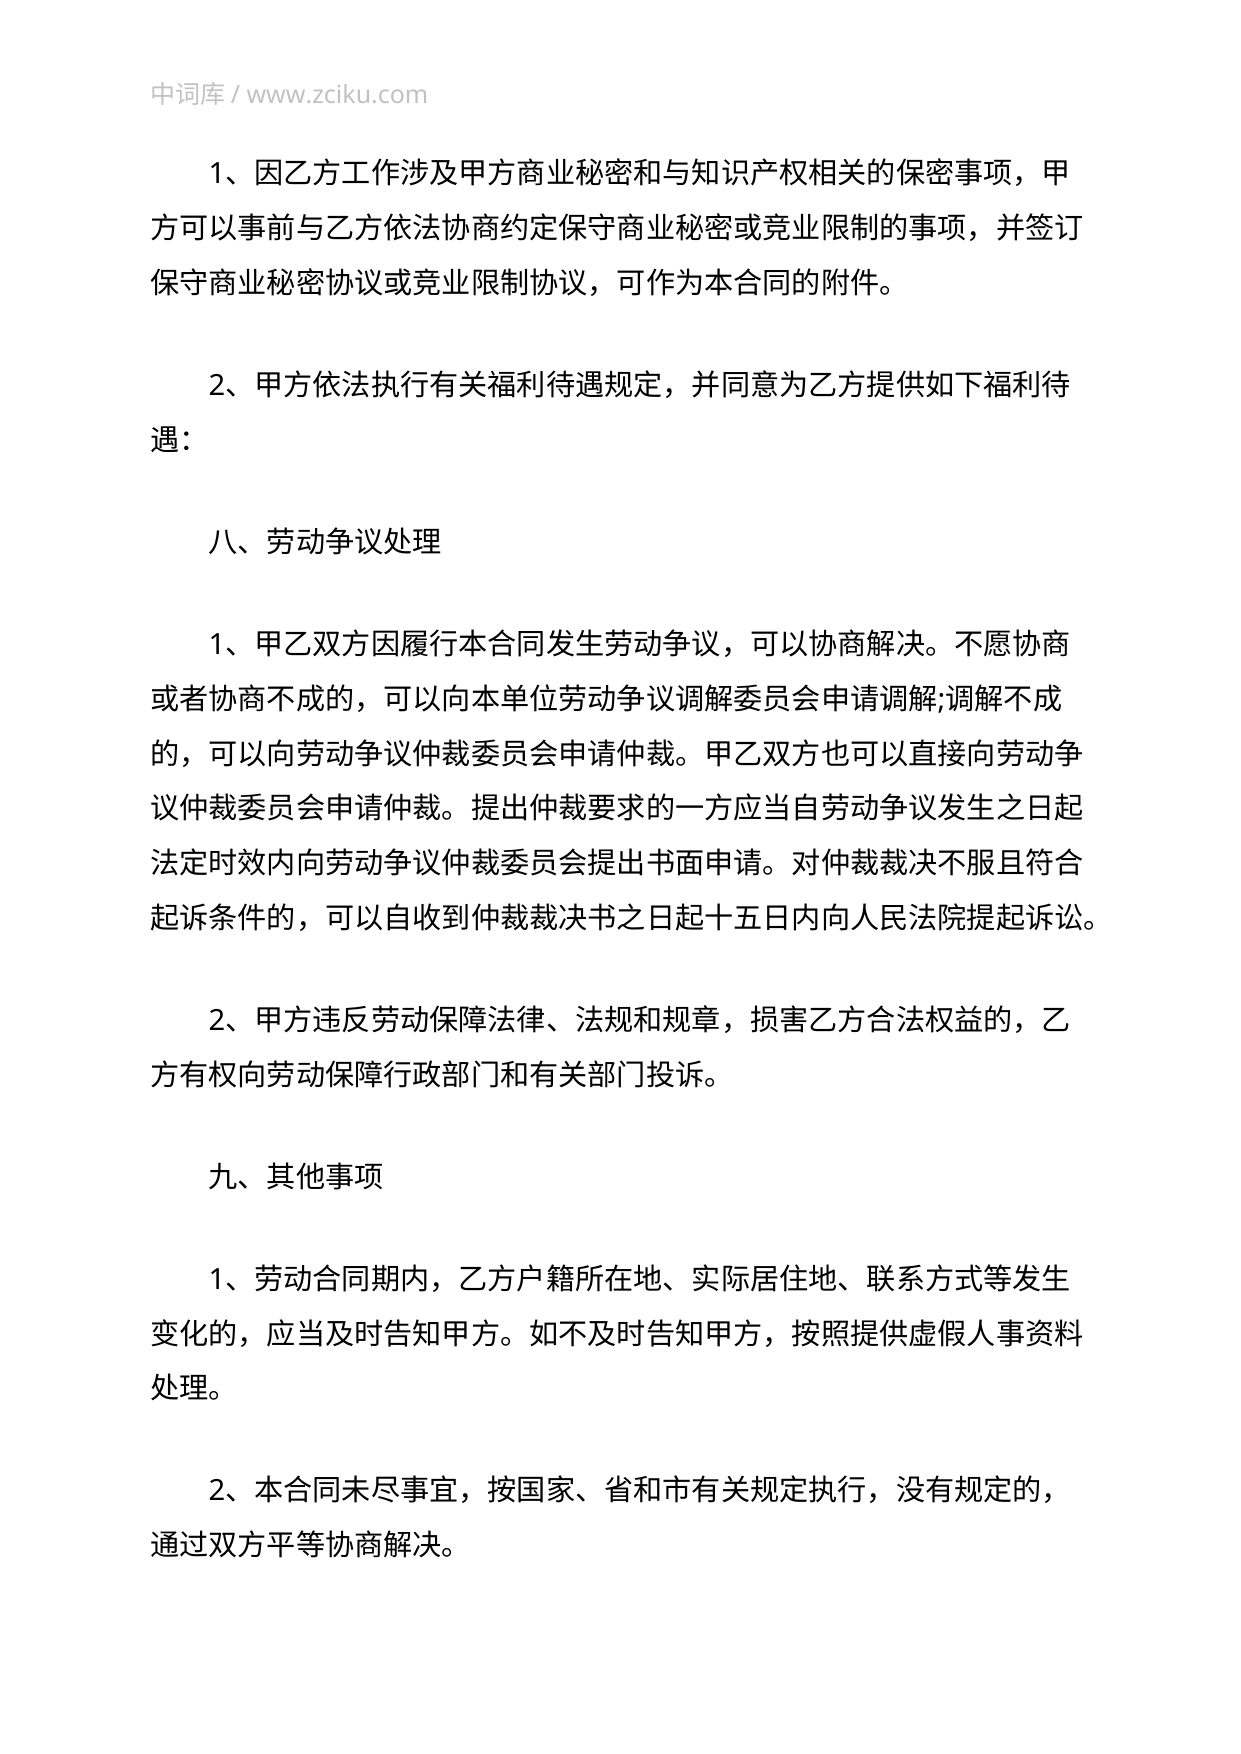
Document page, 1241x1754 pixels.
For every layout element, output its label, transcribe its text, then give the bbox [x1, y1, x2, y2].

text 1、甲乙双方因履行本合同发生劳动争议，可以协商解决。不愿协商或者协商不成的，可以向本单位劳动争议调解委员会申请调解;调解不成的，可以向劳动争议仲裁委员会申请仲裁。甲乙双方也可以直接向劳动争议仲裁委员会申请仲裁。提出仲裁要求的一方应当自劳动争议发生之日起法定时效内向劳动争议仲裁委员会提出书面申请。对仲裁裁决不服且符合起诉条件的，可以自收到仲裁裁决书之日起十五日内向人民法院提起诉讼。 [150, 620, 1090, 937]
text 1、劳动合同期内，乙方户籍所在地、实际居住地、联系方式等发生变化的，应当及时告知甲方。如不及时告知甲方，按照提供虚假人事资料处理。 [150, 1255, 1090, 1407]
text 八、劳动争议处理 [150, 518, 1090, 561]
text 2、本合同未尽事宜，按国家、省和市有关规定执行，没有规定的，通过双方平等协商解决。 [150, 1467, 1090, 1564]
text 2、甲方违反劳动保障法律、法规和规章，损害乙方合法权益的，乙方有权向劳动保障行政部门和有关部门投诉。 [150, 997, 1090, 1094]
text 2、甲方依法执行有关福利待遇规定，并同意为乙方提供如下福利待遇： [150, 362, 1090, 459]
text 1、因乙方工作涉及甲方商业秘密和与知识产权相关的保密事项，甲方可以事前与乙方依法协商约定保守商业秘密或竞业限制的事项，并签订保守商业秘密协议或竞业限制协议，可作为本合同的附件。 [150, 150, 1090, 302]
text 九、其他事项 [150, 1153, 1090, 1196]
